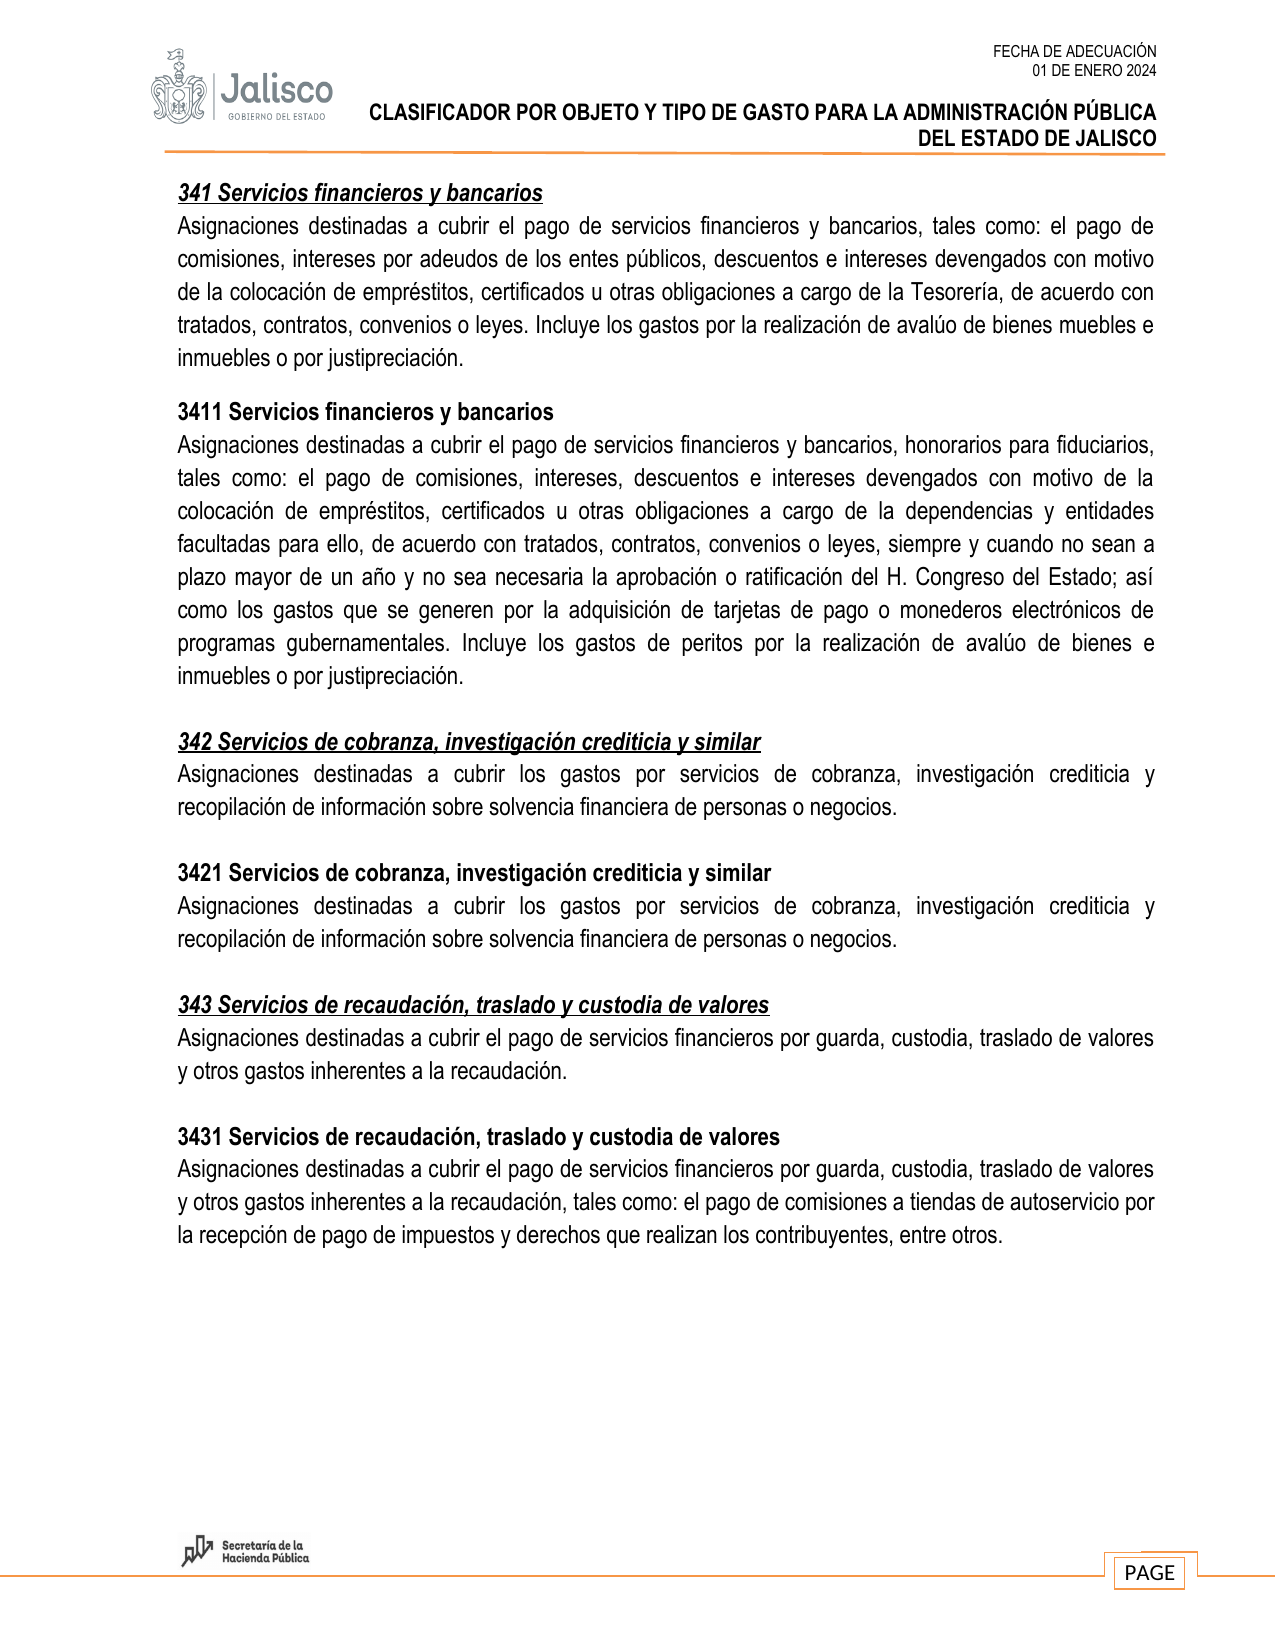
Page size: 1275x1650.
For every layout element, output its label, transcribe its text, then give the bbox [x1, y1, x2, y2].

picture [177, 1532, 311, 1570]
text Asignaciones destinadas a cubrir el pago de servicios financieros y bancarios, honorarios para fiduciarios, tales como: el pago de comisiones, intereses, descuentos e intereses devengados con motivo de la colocación de empréstitos, certificados u otras obligaciones a cargo de la dependencias y entidades facultadas para ello, de acuerdo con tratados, contratos, convenios o leyes, siempre y cuando no sean a plazo mayor de un año y no sea necesaria la aprobación o ratificación del H. Congreso del Estado; así como los gastos que se generen por la adquisición de tarjetas de pago o monederos electrónicos de programas gubernamentales. Incluye los gastos de peritos por la realización de avalúo de bienes e inmuebles o por justipreciación. [177, 430, 1157, 689]
text 3431 Servicios de recaudación, traslado y custodia de valores [177, 1122, 1157, 1150]
text Asignaciones destinadas a cubrir el pago de servicios financieros por guarda, custodia, traslado de valores y otros gastos inherentes a la recaudación, tales como: el pago de comisiones a tiendas de autoservicio por la recepción de pago de impuestos y derechos que realizan los contribuyentes, entre otros. [177, 1154, 1157, 1249]
text 3411 Servicios financieros y bancarios [177, 397, 1157, 426]
text 343 Servicios de recaudación, traslado y custodia de valores [177, 990, 1157, 1018]
text 341 Servicios financieros y bancarios [177, 178, 1157, 207]
text Asignaciones destinadas a cubrir los gastos por servicios de cobranza, investigación crediticia y recopilación de información sobre solvencia financiera de personas o negocios. [177, 891, 1157, 953]
text 342 Servicios de cobranza, investigación crediticia y similar [177, 727, 1157, 755]
text Asignaciones destinadas a cubrir el pago de servicios financieros por guarda, custodia, traslado de valores y otros gastos inherentes a la recaudación. [177, 1023, 1157, 1084]
picture [145, 42, 338, 129]
text Asignaciones destinadas a cubrir el pago de servicios financieros y bancarios, tales como: el pago de comisiones, intereses por adeudos de los entes públicos, descuentos e intereses devengados con motivo de la colocación de empréstitos, certificados u otras obligaciones a cargo de la Tesorería, de acuerdo con tratados, contratos, convenios o leyes. Incluye los gastos por la realización de avalúo de bienes muebles e inmuebles o por justipreciación. [177, 211, 1157, 371]
text Asignaciones destinadas a cubrir los gastos por servicios de cobranza, investigación crediticia y recopilación de información sobre solvencia financiera de personas o negocios. [177, 759, 1157, 821]
text 3421 Servicios de cobranza, investigación crediticia y similar [177, 858, 1157, 887]
